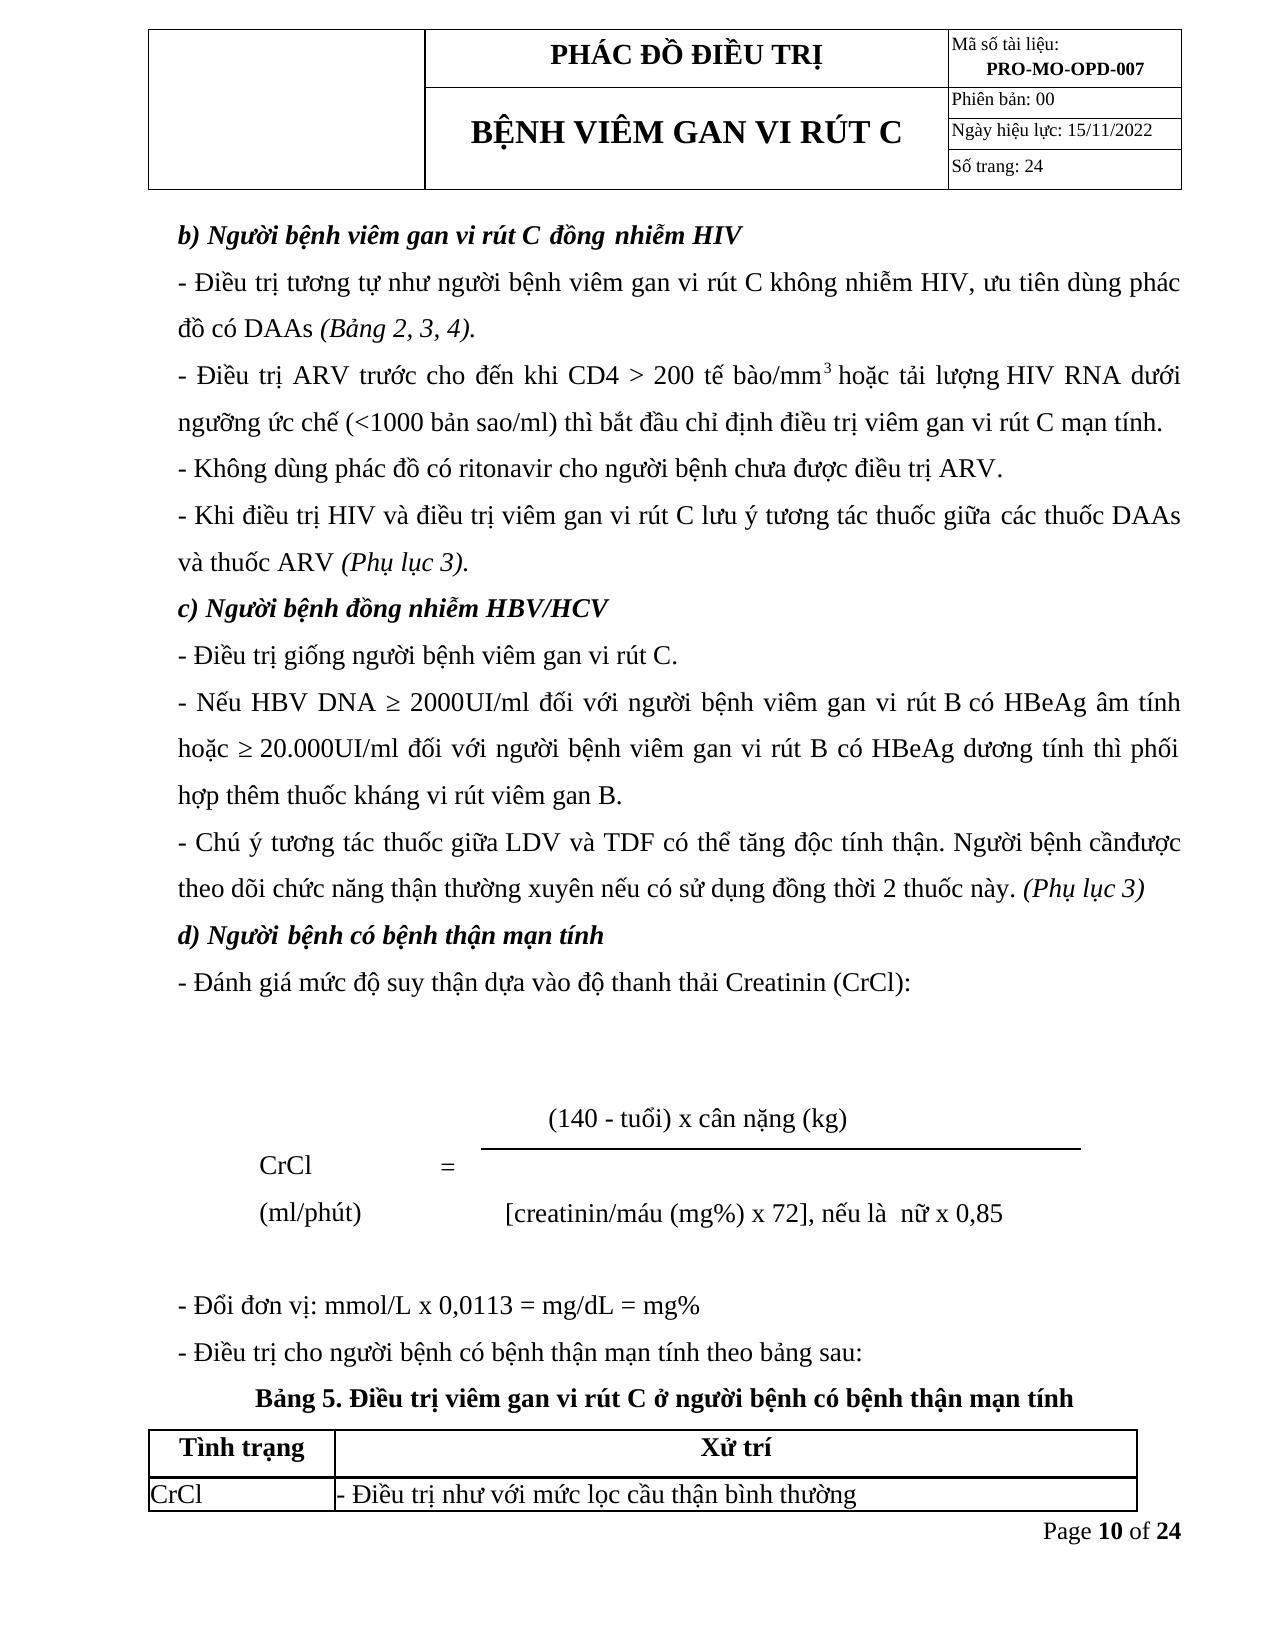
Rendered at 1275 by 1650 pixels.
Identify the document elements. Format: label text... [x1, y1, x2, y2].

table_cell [336, 1479, 1136, 1510]
text - Đánh giá mức độ suy thận dựa vào độ thanh thải Creatinin (CrCl): [178, 966, 1181, 997]
table_header = [402, 1059, 481, 1289]
text - Đổi đơn vị: mmol/L x 0,0113 = mg/dL = mg% [178, 1289, 1181, 1320]
table_header Tình trạng [150, 1431, 334, 1476]
text b) Người bệnh viêm gan vi rút C đồng nhiễm HIV [178, 219, 1181, 250]
text - Điều trị cho người bệnh có bệnh thận mạn tính theo bảng sau: [178, 1336, 1181, 1367]
text Bảng 5. Điều trị viêm gan vi rút C ở người bệnh có bệnh thận mạn tính [148, 1382, 1181, 1413]
text d) Người bệnh có bệnh thận mạn tính [178, 919, 1181, 950]
text - Điều trị tương tự như người bệnh viêm gan vi rút C không nhiễm HIV, ưu tiên dùng phác đồ có DAAs (Bảng 2, 3, 4). [178, 266, 1181, 344]
table_header Xử trí [336, 1431, 1136, 1476]
text - Điều trị ARV trước cho đến khi CD4 > 200 tế bào/mm3 hoặc tải lượng HIV RNA dưới ngưỡng ức chế (<1000 bản sao/ml) thì bắt đầu chỉ định điều trị viêm gan vi rút C mạn tính. [178, 359, 1181, 437]
text c) Người bệnh đồng nhiễm HBV/HCV [178, 592, 1181, 624]
text - Chú ý tương tác thuốc giữa LDV và TDF có thể tăng độc tính thận. Người bệnh cầnđược theo dõi chức năng thận thường xuyên nếu có sử dụng đồng thời 2 thuốc này. (Phụ lục 3) [178, 826, 1181, 904]
table_cell [creatinin/máu (mg%) x 72], nếu là nữ x 0,85 [481, 1150, 1081, 1289]
table_header (140 - tuổi) x cân nặng (kg) [481, 1059, 1081, 1148]
text - Không dùng phác đồ có ritonavir cho người bệnh chưa được điều trị ARV. [178, 452, 1181, 484]
table_header CrCl (ml/phút) [248, 1059, 402, 1289]
text - Điều trị giống người bệnh viêm gan vi rút C. [178, 639, 1181, 670]
text - Khi điều trị HIV và điều trị viêm gan vi rút C lưu ý tương tác thuốc giữa các thuốc DAAs và thuốc ARV (Phụ lục 3). [178, 499, 1181, 577]
table_cell CrCl 50-80 mL/phút [150, 1479, 334, 1510]
text - Nếu HBV DNA ≥ 2000UI/ml đối với người bệnh viêm gan vi rút B có HBeAg âm tính hoặc ≥ 20.000UI/ml đối với người bệnh viêm gan vi rút B có HBeAg dương tính thì phối hợp thêm thuốc kháng vi rút viêm gan B. [178, 686, 1181, 810]
